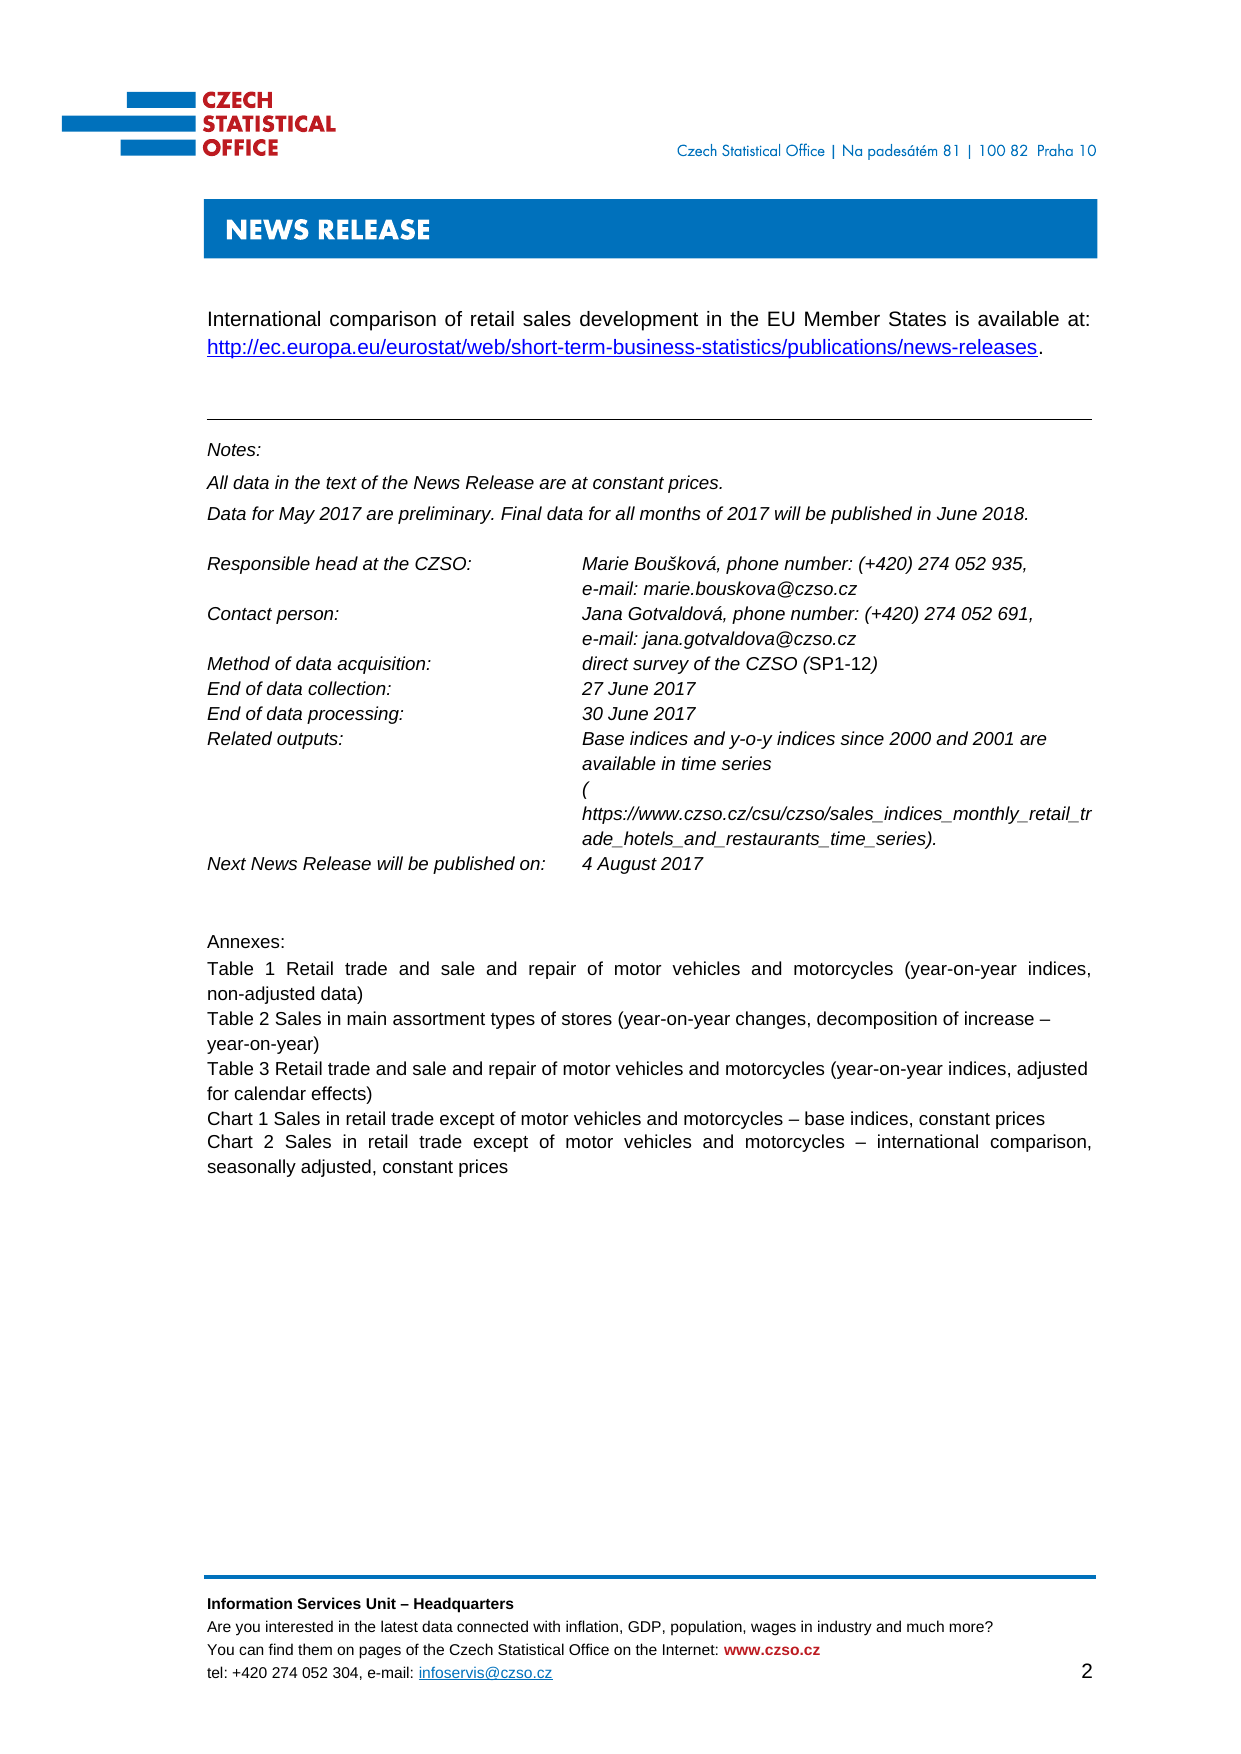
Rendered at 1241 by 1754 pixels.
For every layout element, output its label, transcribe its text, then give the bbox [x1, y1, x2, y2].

text Responsible head at the CZSO: Marie Boušková, phone number: (+420) 274 052 935, [207, 551, 1092, 576]
text Annexes: [207, 931, 1092, 952]
text Table 1 Retail trade and sale and repair of motor vehicles and motorcycles (year-on-year indices, non-adjusted data) [207, 956, 1092, 1006]
text Method of data acquisition: direct survey of the CZSO (SP1-12) [207, 651, 1092, 676]
text Table 2 Sales in main assortment types of stores (year-on-year changes, decomposition of increase – year-on-year) [207, 1006, 1092, 1056]
text Contact person: Jana Gotvaldová, phone number: (+420) 274 052 691, [207, 601, 1092, 626]
text Notes: [207, 420, 1092, 450]
text Chart 1 Sales in retail trade except of motor vehicles and motorcycles – base indices, constant prices [207, 1106, 1092, 1131]
text End of data processing: 30 June 2017 [207, 701, 1092, 726]
text End of data collection: 27 June 2017 [207, 676, 1092, 701]
text All data in the text of the News Release are at constant prices. [207, 450, 1092, 481]
text Related outputs: Base indices and y-o-y indices since 2000 and 2001 are available in time series (https://www.czso.cz/csu/czso/sales_indices_monthly_retail_trade_hotels_and_restaurants_time_series). [207, 726, 1092, 851]
text Chart 2 Sales in retail trade except of motor vehicles and motorcycles – international comparison, seasonally adjusted, constant prices [207, 1131, 1092, 1177]
text Table 3 Retail trade and sale and repair of motor vehicles and motorcycles (year-on-year indices, adjusted for calendar effects) [207, 1056, 1092, 1106]
text Data for May 2017 are preliminary. Final data for all months of 2017 will be published in June 2018. [207, 481, 1092, 526]
text Next News Release will be published on: 4 August 2017 [207, 851, 1092, 876]
text e-mail: jana.gotvaldova@czso.cz [207, 626, 1092, 651]
text International comparison of retail sales development in the EU Member States is available at: http://ec.europa.eu/eurostat/web/short-term-business-statistics/publications/news-releases. [207, 307, 1092, 358]
text e-mail: marie.bouskova@czso.cz [207, 576, 1092, 601]
